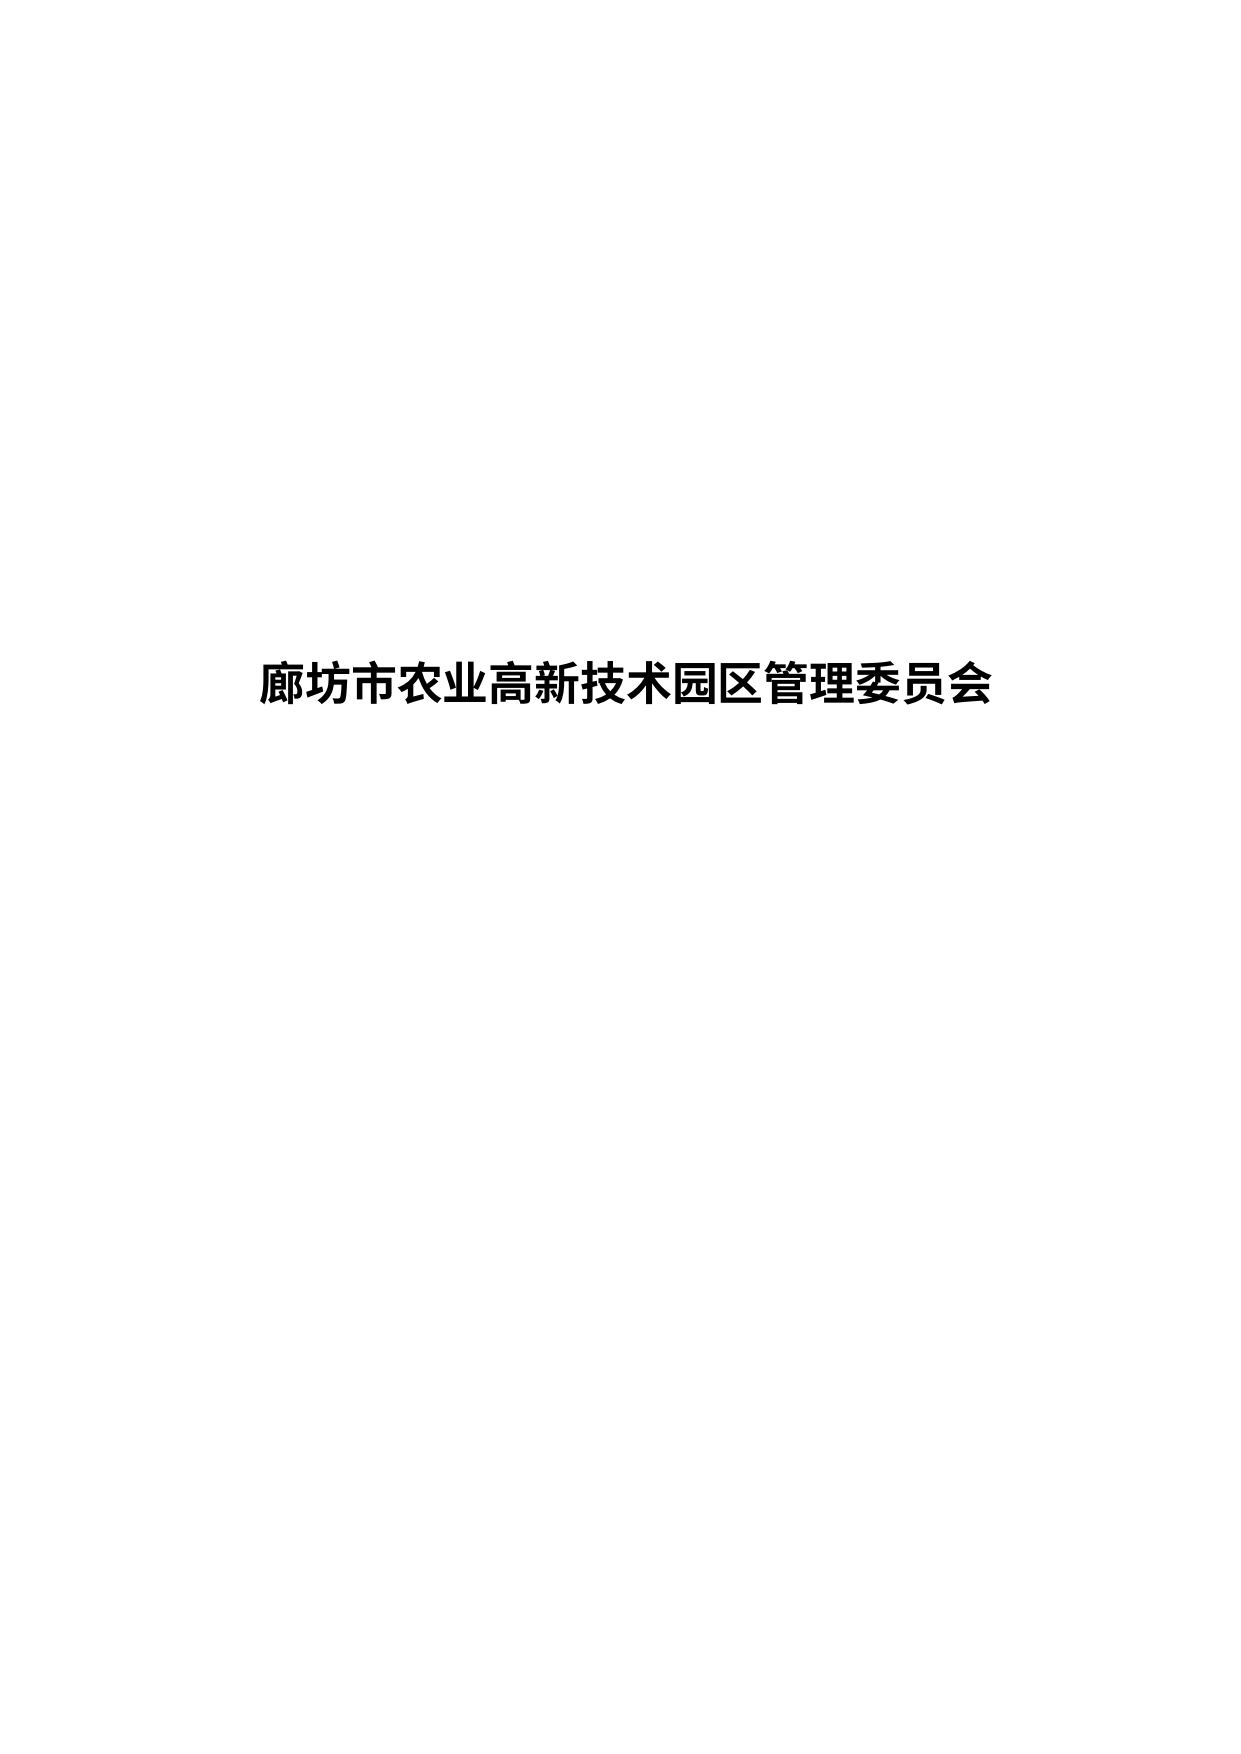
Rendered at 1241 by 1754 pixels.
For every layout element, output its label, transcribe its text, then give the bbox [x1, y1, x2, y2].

text 廊坊市农业高新技术园区管理委员会 [165, 632, 1087, 730]
